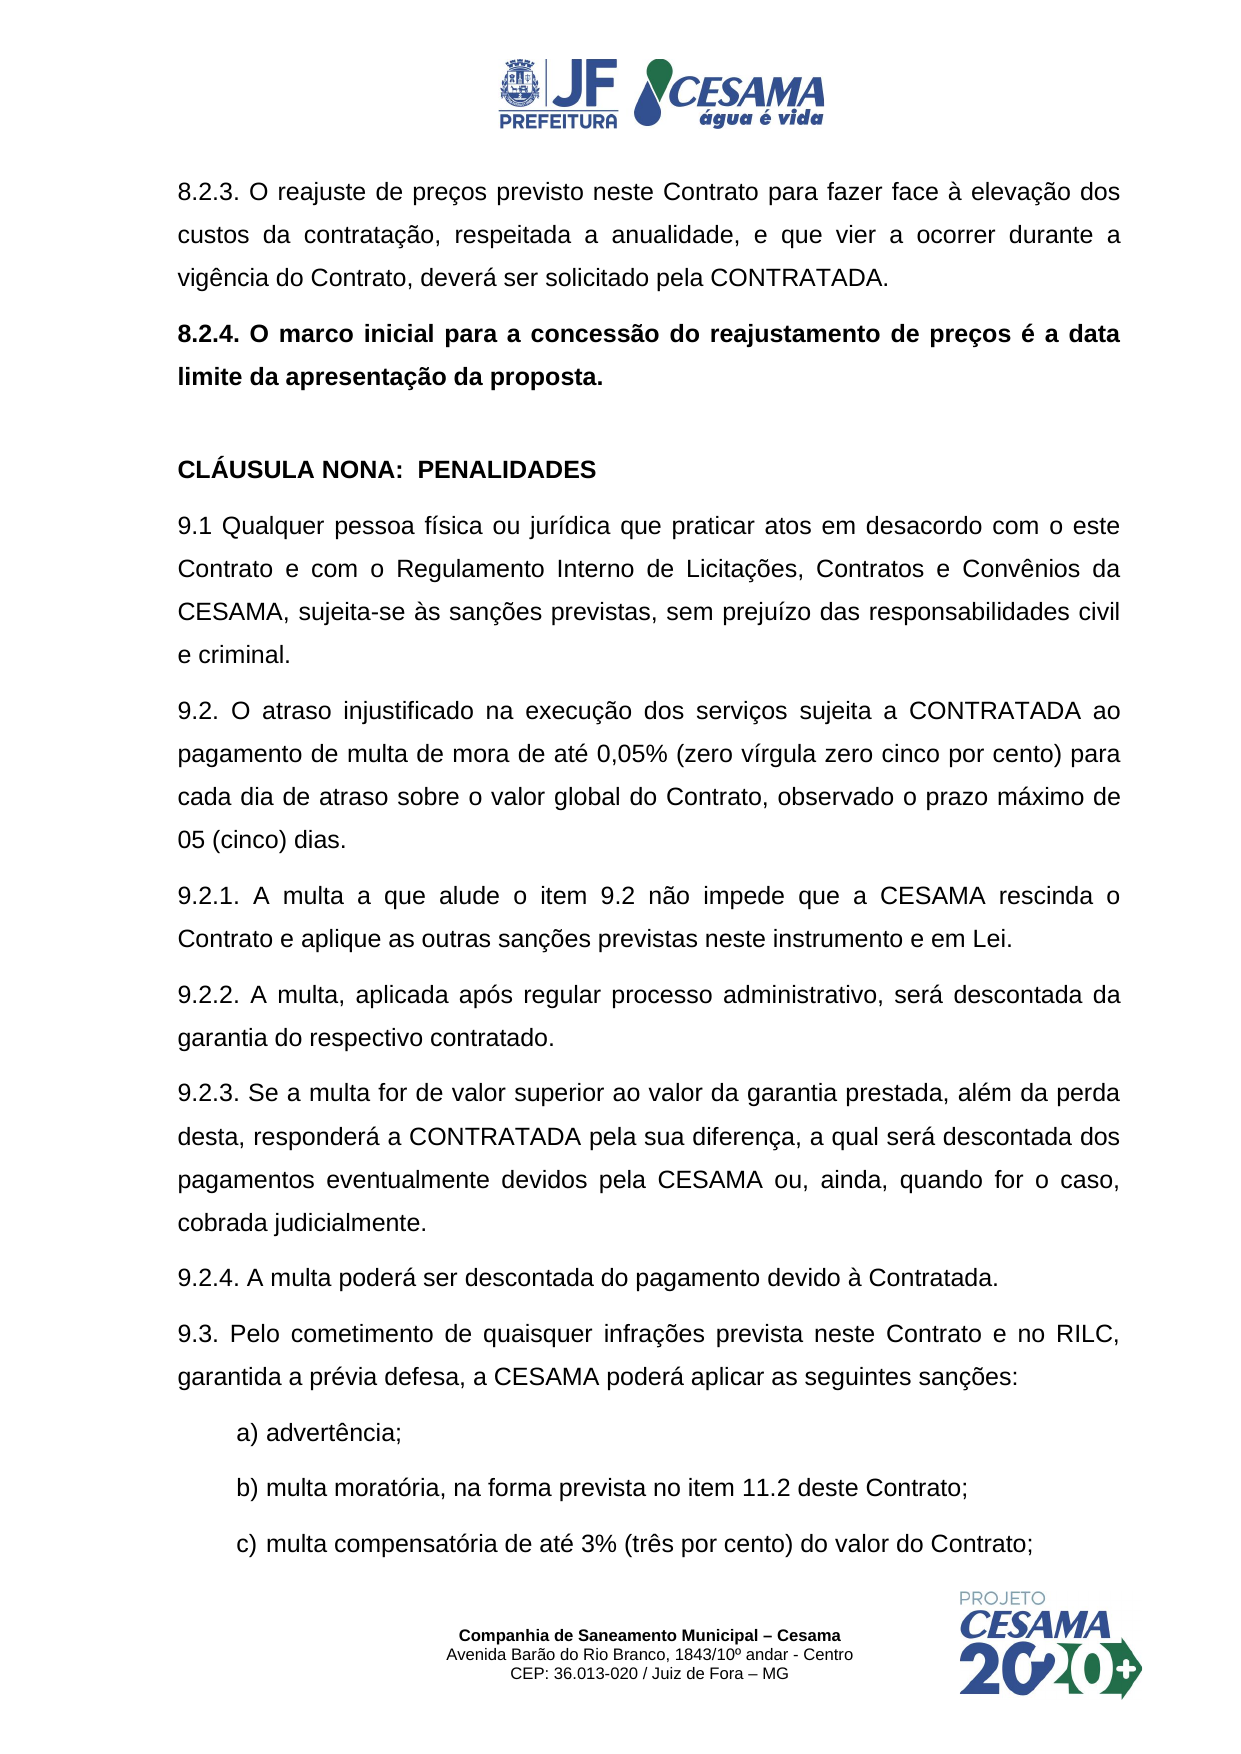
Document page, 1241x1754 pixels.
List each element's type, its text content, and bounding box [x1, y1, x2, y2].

picture [959, 1591, 1143, 1700]
list multa moratória, na forma prevista no item 11.2 deste Contrato; [236, 1473, 1122, 1502]
text 9.3. Pelo cometimento de quaisquer infrações prevista neste Contrato e no RILC, garantida a prévia defesa, a CESAMA poderá aplicar as seguintes sanções: [177, 1319, 1122, 1391]
text 8.2.3. O reajuste de preços previsto neste Contrato para fazer face à elevação dos custos da contratação, respeitada a anualidade, e que vier a ocorrer durante a vigência do Contrato, deverá ser solicitado pela CONTRATADA. [177, 177, 1122, 292]
text 8.2.4. O marco inicial para a concessão do reajustamento de preços é a data limite da apresentação da proposta. [177, 319, 1122, 391]
text 9.2. O atraso injustificado na execução dos serviços sujeita a CONTRATADA ao pagamento de multa de mora de até 0,05% (zero vírgula zero cinco por cento) para cada dia de atraso sobre o valor global do Contrato, observado o prazo máximo de 05 (cinco) dias. [177, 696, 1122, 854]
text 9.2.3. Se a multa for de valor superior ao valor da garantia prestada, além da perda desta, responderá a CONTRATADA pela sua diferença, a qual será descontada dos pagamentos eventualmente devidos pela CESAMA ou, ainda, quando for o caso, cobrada judicialmente. [177, 1078, 1122, 1237]
text 9.2.1. A multa a que alude o item 9.2 não impede que a CESAMA rescinda o Contrato e aplique as outras sanções previstas neste instrumento e em Lei. [177, 881, 1122, 953]
text CLÁUSULA NONA: PENALIDADES [177, 455, 1122, 484]
text 9.1 Qualquer pessoa física ou jurídica que praticar atos em desacordo com o este Contrato e com o Regulamento Interno de Licitações, Contratos e Convênios da CESAMA, sujeita-se às sanções previstas, sem prejuízo das responsabilidades civil e criminal. [177, 511, 1122, 669]
picture [498, 59, 825, 129]
text 9.2.4. A multa poderá ser descontada do pagamento devido à Contratada. [177, 1263, 1122, 1292]
list advertência; [236, 1418, 1122, 1447]
text 9.2.2. A multa, aplicada após regular processo administrativo, será descontada da garantia do respectivo contratado. [177, 980, 1122, 1052]
list multa compensatória de até 3% (três por cento) do valor do Contrato; [236, 1529, 1122, 1558]
